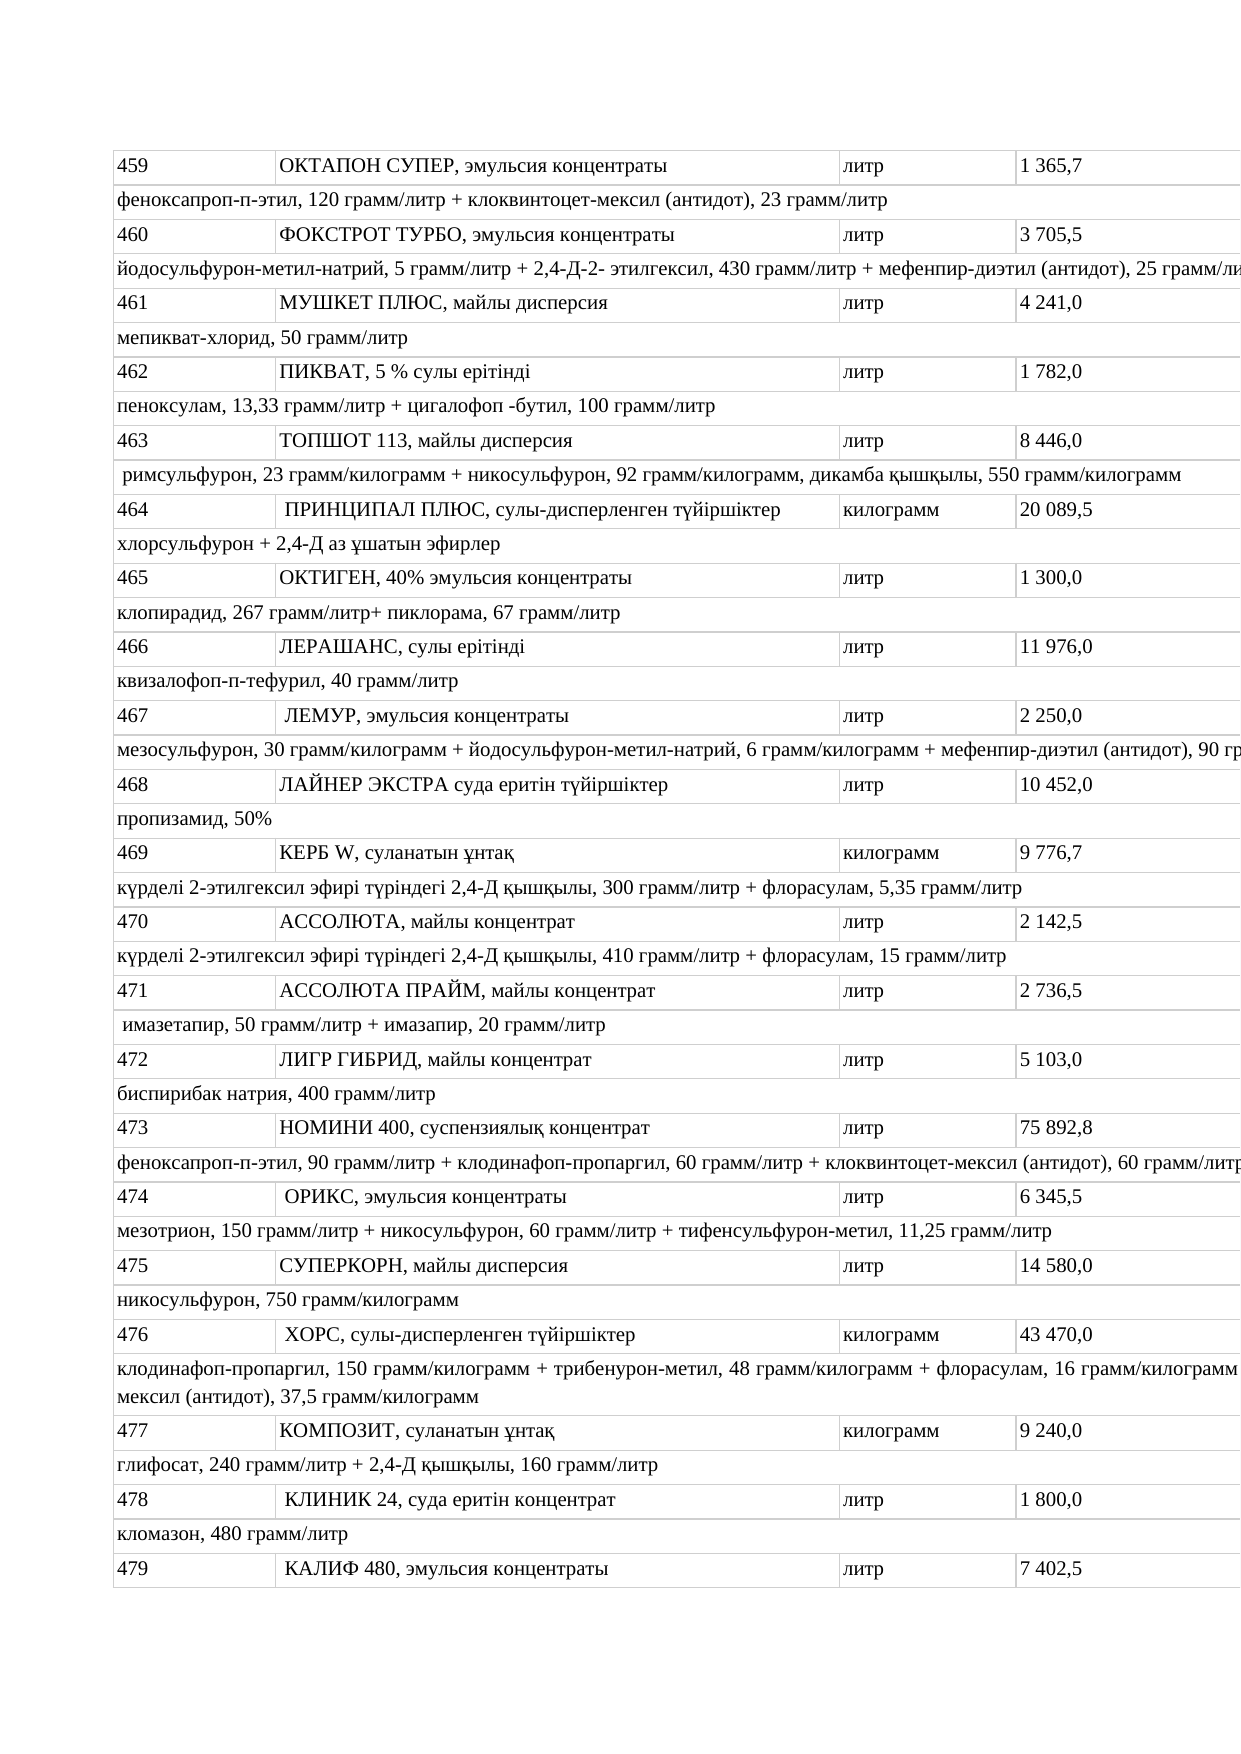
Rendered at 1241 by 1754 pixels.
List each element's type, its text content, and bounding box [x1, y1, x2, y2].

table_cell ПРИНЦИПАЛ ПЛЮС, сулы-дисперленген түйіршіктер [276, 495, 839, 528]
table_cell ОРИКС, эмульсия концентраты [276, 1183, 839, 1216]
table_cell ОКТИГЕН, 40% эмульсия концентраты [276, 564, 839, 597]
table_cell квизалофоп-п-тефурил, 40 грамм/литр [114, 667, 1240, 700]
table_cell 464 [114, 495, 275, 528]
table_cell литр [840, 1485, 1015, 1518]
table_cell 14 580,0 [1017, 1251, 1240, 1284]
table_cell литр [840, 1554, 1015, 1587]
table_cell АССОЛЮТА ПРАЙМ, майлы концентрат [276, 976, 839, 1009]
table_cell 459 [114, 151, 275, 184]
table_cell литр [840, 289, 1015, 322]
table_cell литр [840, 358, 1015, 391]
table_cell ЛЕРАШАНС, сулы ерітінді [276, 633, 839, 666]
table_cell феноксапроп-п-этил, 120 грамм/литр + клоквинтоцет-мексил (антидот), 23 грамм/литр [114, 186, 1240, 219]
table_cell литр [840, 633, 1015, 666]
table_cell римсульфурон, 23 грамм/килограмм + никосульфурон, 92 грамм/килограмм, дикамба қышқылы, 550 грамм/килограмм [114, 461, 1240, 494]
table_cell 9 776,7 [1017, 839, 1240, 872]
table_cell 473 [114, 1114, 275, 1147]
table_cell КЛИНИК 24, суда еритін концентрат [276, 1485, 839, 1518]
table_cell 478 [114, 1485, 275, 1518]
table_cell 1 800,0 [1017, 1485, 1240, 1518]
table_cell литр [840, 701, 1015, 734]
table_cell 471 [114, 976, 275, 1009]
table_cell феноксапроп-п-этил, 90 грамм/литр + клодинафоп-пропаргил, 60 грамм/литр + клоквинтоцет-мексил (антидот), 60 грамм/литр [114, 1148, 1240, 1181]
table_cell пропизамид, 50% [114, 804, 1240, 837]
table_cell глифосат, 240 грамм/литр + 2,4-Д қышқылы, 160 грамм/литр [114, 1451, 1240, 1484]
table_cell 20 089,5 [1017, 495, 1240, 528]
table_cell ЛАЙНЕР ЭКСТРА суда еритін түйіршіктер [276, 770, 839, 803]
table_cell 8 446,0 [1017, 426, 1240, 459]
table_cell биспирибак натрия, 400 грамм/литр [114, 1079, 1240, 1112]
table_cell литр [840, 1114, 1015, 1147]
table_cell имазетапир, 50 грамм/литр + имазапир, 20 грамм/литр [114, 1011, 1240, 1044]
table_cell литр [840, 426, 1015, 459]
table_cell 465 [114, 564, 275, 597]
table_cell 461 [114, 289, 275, 322]
table_cell 1 782,0 [1017, 358, 1240, 391]
table_cell 4 241,0 [1017, 289, 1240, 322]
table_cell күрделі 2-этилгексил эфирі түріндегі 2,4-Д қышқылы, 300 грамм/литр + флорасулам, 5,35 грамм/литр [114, 873, 1240, 906]
table_cell 472 [114, 1045, 275, 1078]
table_cell 2 250,0 [1017, 701, 1240, 734]
table_cell литр [840, 908, 1015, 941]
table_cell 5 103,0 [1017, 1045, 1240, 1078]
table_cell ПИКВАТ, 5 % сулы ерітінді [276, 358, 839, 391]
table_cell КЕРБ W, суланатын ұнтақ [276, 839, 839, 872]
table_cell НОМИНИ 400, суспензиялық концентрат [276, 1114, 839, 1147]
table_cell мезотрион, 150 грамм/литр + никосульфурон, 60 грамм/литр + тифенсульфурон-метил, 11,25 грамм/литр [114, 1217, 1240, 1250]
table_cell ХОРС, сулы-дисперленген түйіршіктер [276, 1320, 839, 1353]
table_cell 476 [114, 1320, 275, 1353]
table_cell 463 [114, 426, 275, 459]
table_cell 75 892,8 [1017, 1114, 1240, 1147]
table_cell 2 142,5 [1017, 908, 1240, 941]
table_cell пеноксулам, 13,33 грамм/литр + цигалофоп -бутил, 100 грамм/литр [114, 392, 1240, 425]
table_cell ЛЕМУР, эмульсия концентраты [276, 701, 839, 734]
table_cell 1 365,7 [1017, 151, 1240, 184]
table_cell 43 470,0 [1017, 1320, 1240, 1353]
table_cell килограмм [840, 1320, 1015, 1353]
table_cell килограмм [840, 495, 1015, 528]
table_cell литр [840, 151, 1015, 184]
table_cell ТОПШОТ 113, майлы дисперсия [276, 426, 839, 459]
table_cell хлорсульфурон + 2,4-Д аз ұшатын эфирлер [114, 529, 1240, 562]
table_cell 474 [114, 1183, 275, 1216]
table_cell 462 [114, 358, 275, 391]
table_cell 466 [114, 633, 275, 666]
table_cell килограмм [840, 839, 1015, 872]
table_cell СУПЕРКОРН, майлы дисперсия [276, 1251, 839, 1284]
table_cell 11 976,0 [1017, 633, 1240, 666]
table_cell килограмм [840, 1416, 1015, 1449]
table_cell 479 [114, 1554, 275, 1587]
table_cell ЛИГР ГИБРИД, майлы концентрат [276, 1045, 839, 1078]
table_cell 469 [114, 839, 275, 872]
table_cell 468 [114, 770, 275, 803]
table_cell литр [840, 564, 1015, 597]
table_cell никосульфурон, 750 грамм/килограмм [114, 1286, 1240, 1319]
table_cell күрделі 2-этилгексил эфирі түріндегі 2,4-Д қышқылы, 410 грамм/литр + флорасулам, 15 грамм/литр [114, 942, 1240, 975]
table_cell 6 345,5 [1017, 1183, 1240, 1216]
table_cell литр [840, 1045, 1015, 1078]
table_cell литр [840, 770, 1015, 803]
table_cell ФОКСТРОТ ТУРБО, эмульсия концентраты [276, 220, 839, 253]
table_cell 3 705,5 [1017, 220, 1240, 253]
table_cell ОКТАПОН СУПЕР, эмульсия концентраты [276, 151, 839, 184]
table_cell 2 736,5 [1017, 976, 1240, 1009]
table_cell литр [840, 220, 1015, 253]
table_cell литр [840, 976, 1015, 1009]
table_cell литр [840, 1183, 1015, 1216]
table_cell 477 [114, 1416, 275, 1449]
table_cell 475 [114, 1251, 275, 1284]
table_cell КОМПОЗИТ, суланатын ұнтақ [276, 1416, 839, 1449]
table_cell КАЛИФ 480, эмульсия концентраты [276, 1554, 839, 1587]
table_cell АССОЛЮТА, майлы концентрат [276, 908, 839, 941]
table_cell 7 402,5 [1017, 1554, 1240, 1587]
table_cell 9 240,0 [1017, 1416, 1240, 1449]
table_cell 10 452,0 [1017, 770, 1240, 803]
table_cell клопирадид, 267 грамм/литр+ пиклорама, 67 грамм/литр [114, 598, 1240, 631]
table_cell мепикват-хлорид, 50 грамм/литр [114, 323, 1240, 356]
table_cell 460 [114, 220, 275, 253]
table_cell литр [840, 1251, 1015, 1284]
table_cell мезосульфурон, 30 грамм/килограмм + йодосульфурон-метил-натрий, 6 грамм/килограмм + мефенпир-диэтил (антидот), 90 грамм/килограмм [114, 736, 1240, 769]
table_cell йодосульфурон-метил-натрий, 5 грамм/литр + 2,4-Д-2- этилгексил, 430 грамм/литр + мефенпир-диэтил (антидот), 25 грамм/литр) [114, 254, 1240, 287]
table_cell МУШКЕТ ПЛЮС, майлы дисперсия [276, 289, 839, 322]
table_cell кломазон, 480 грамм/литр [114, 1520, 1240, 1553]
table_cell 470 [114, 908, 275, 941]
table_cell клодинафоп-пропаргил, 150 грамм/килограмм + трибенурон-метил, 48 грамм/килограмм + флорасулам, 16 грамм/килограмм + клоквинтоцет-мексил (антидот), 37,5 грамм/килограмм [114, 1354, 1240, 1415]
table_cell 1 300,0 [1017, 564, 1240, 597]
table_cell 467 [114, 701, 275, 734]
